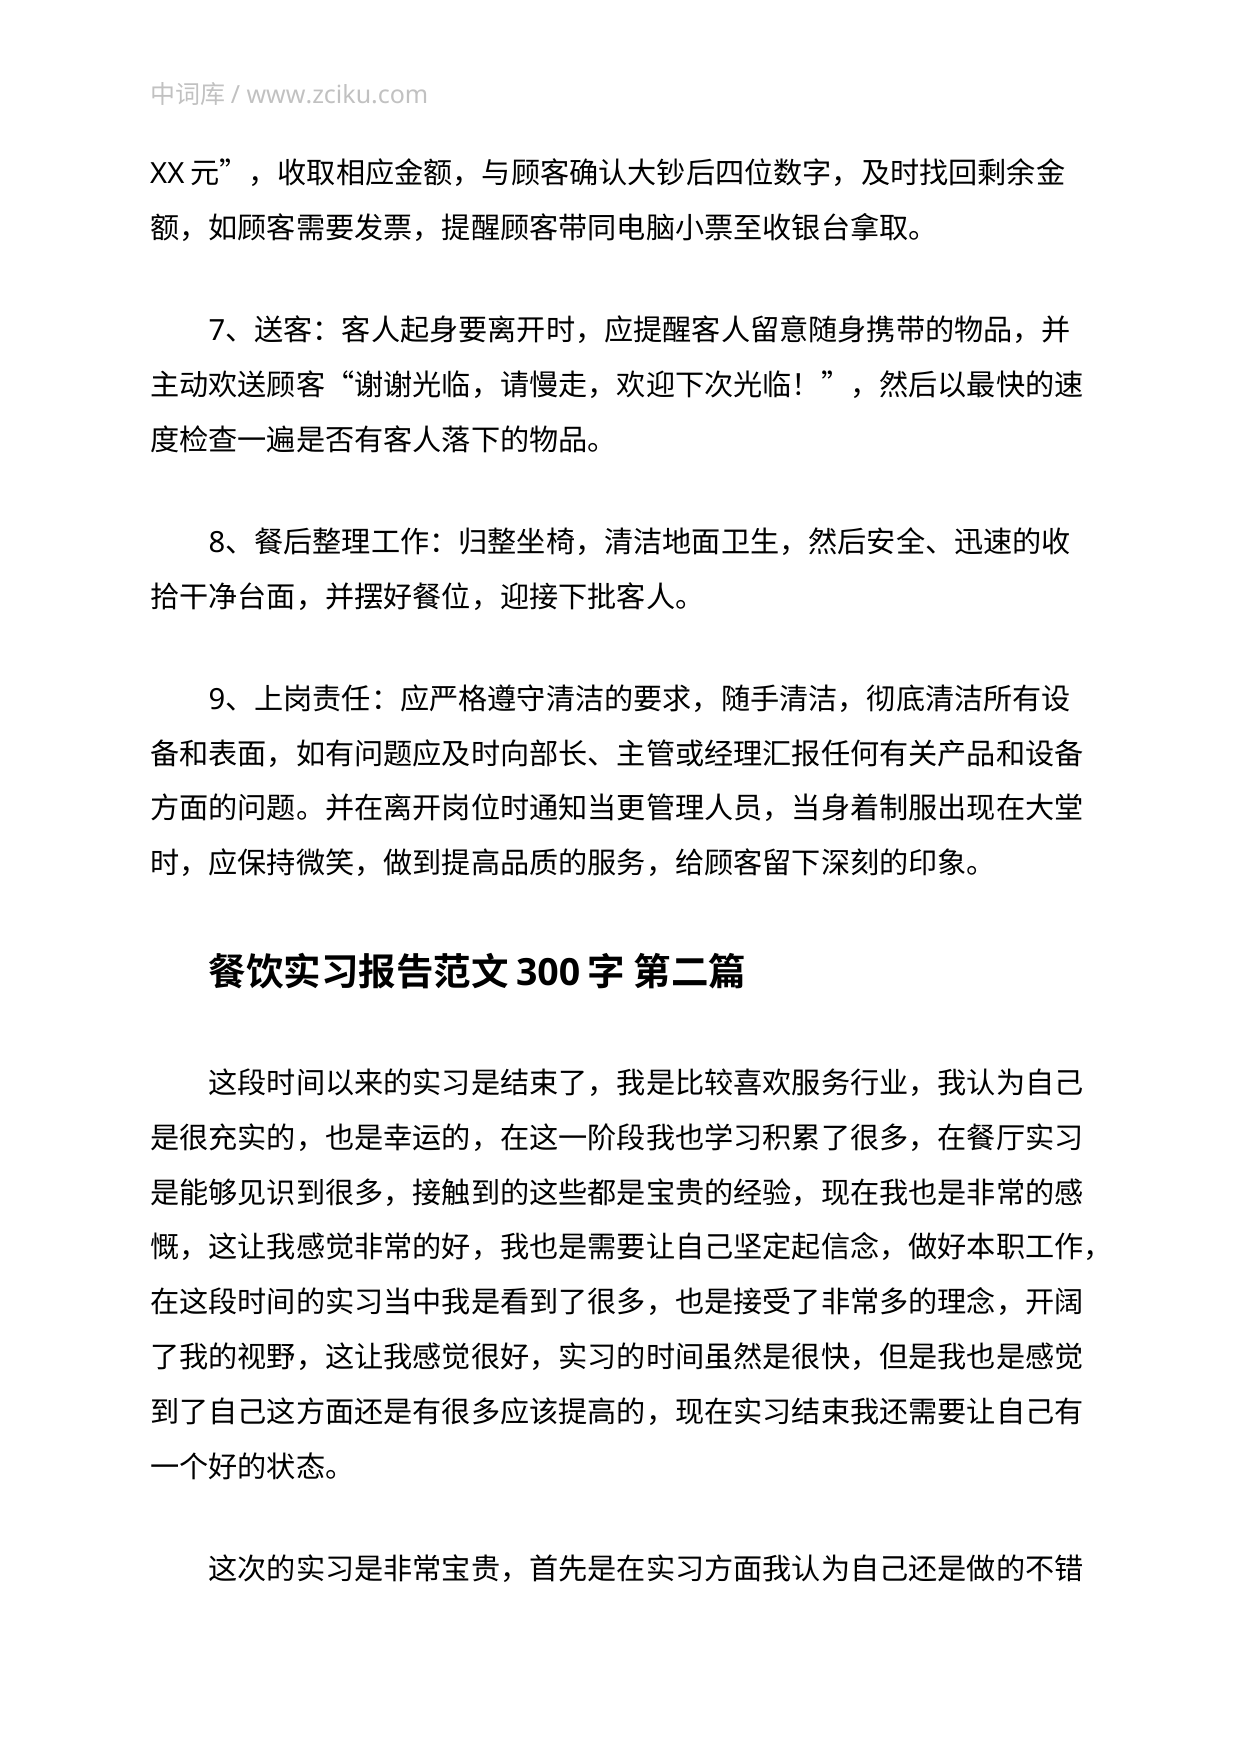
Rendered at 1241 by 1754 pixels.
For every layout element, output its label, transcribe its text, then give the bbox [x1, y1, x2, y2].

text 餐饮实习报告范文300字 第二篇 [150, 942, 1090, 996]
text 9、上岗责任：应严格遵守清洁的要求，随手清洁，彻底清洁所有设备和表面，如有问题应及时向部长、主管或经理汇报任何有关产品和设备方面的问题。并在离开岗位时通知当更管理人员，当身着制服出现在大堂时，应保持微笑，做到提高品质的服务，给顾客留下深刻的印象。 [150, 675, 1090, 882]
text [150, 150, 1090, 247]
text 8、餐后整理工作：归整坐椅，清洁地面卫生，然后安全、迅速的收拾干净台面，并摆好餐位，迎接下批客人。 [150, 518, 1090, 616]
text 这段时间以来的实习是结束了，我是比较喜欢服务行业，我认为自己是很充实的，也是幸运的，在这一阶段我也学习积累了很多，在餐厅实习是能够见识到很多，接触到的这些都是宝贵的经验，现在我也是非常的感慨，这让我感觉非常的好，我也是需要让自己坚定起信念，做好本职工作，在这段时间的实习当中我是看到了很多，也是接受了非常多的理念，开阔了我的视野，这让我感觉很好，实习的时间虽然是很快，但是我也是感觉到了自己这方面还是有很多应该提高的，现在实习结束我还需要让自己有一个好的状态。 [150, 1059, 1090, 1486]
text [150, 1545, 1090, 1588]
text 7、送客：客人起身要离开时，应提醒客人留意随身携带的物品，并主动欢送顾客“谢谢光临，请慢走，欢迎下次光临！”，然后以最快的速度检查一遍是否有客人落下的物品。 [150, 307, 1090, 459]
